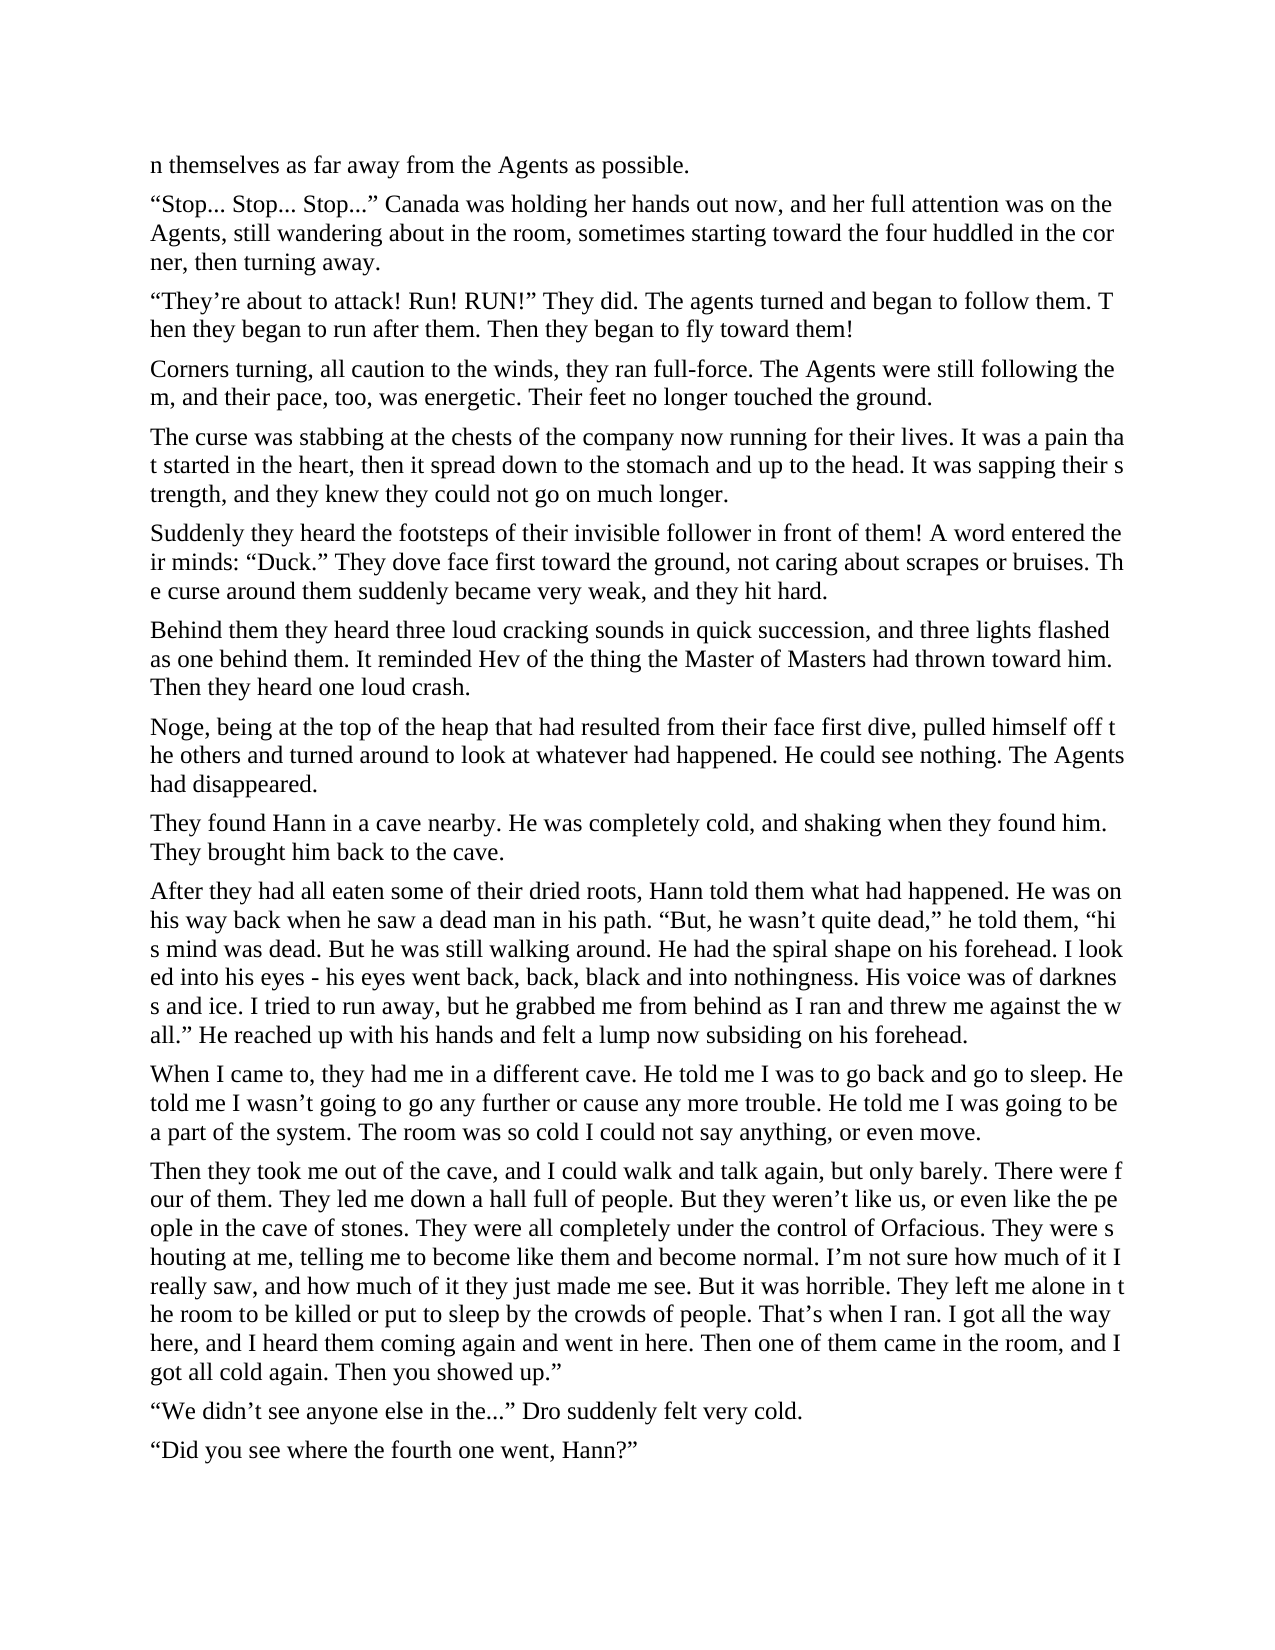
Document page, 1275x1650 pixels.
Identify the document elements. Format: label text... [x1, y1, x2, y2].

text Noge, being at the top of the heap that had resulted from their face first dive, pulled himself off the others and turned around to look at whatever had happened. He could see nothing. The Agents had disappeared. [150, 712, 1125, 798]
text “Stop... Stop... Stop...” Canada was holding her hands out now, and her full attention was on the Agents, still wandering about in the room, sometimes starting toward the four huddled in the corner, then turning away. [150, 189, 1125, 275]
text After they had all eaten some of their dried roots, Hann told them what had happened. He was on his way back when he saw a dead man in his path. “But, he wasn’t quite dead,” he told them, “his mind was dead. But he was still walking around. He had the spiral shape on his forehead. I looked into his eyes - his eyes went back, back, black and into nothingness. His voice was of darkness and ice. I tried to run away, but he grabbed me from behind as I ran and threw me against the wall.” He reached up with his hands and felt a lump now subsiding on his forehead. [150, 876, 1125, 1049]
text “They’re about to attack! Run! RUN!” They did. The agents turned and began to follow them. Then they began to run after them. Then they began to fly toward them! [150, 286, 1125, 343]
text The curse was stabbing at the chests of the company now running for their lives. It was a pain that started in the heart, then it spread down to the stomach and up to the head. It was sapping their strength, and they knew they could not go on much longer. [150, 422, 1125, 508]
text Behind them they heard three loud cracking sounds in quick succession, and three lights flashed as one behind them. It reminded Hev of the thing the Master of Masters had thrown toward him. Then they heard one loud crash. [150, 615, 1125, 701]
text Then they took me out of the cave, and I could walk and talk again, but only barely. There were four of them. They led me down a hall full of people. But they weren’t like us, or even like the people in the cave of stones. They were all completely under the control of Orfacious. They were shouting at me, telling me to become like them and become normal. I’m not sure how much of it I really saw, and how much of it they just made me see. But it was horrible. They left me alone in the room to be killed or put to sleep by the crowds of people. That’s when I ran. I got all the way here, and I heard them coming again and went in here. Then one of them came in the room, and I got all cold again. Then you showed up.” [150, 1156, 1125, 1386]
text Corners turning, all caution to the winds, they ran full-force. The Agents were still following them, and their pace, too, was energetic. Their feet no longer touched the ground. [150, 354, 1125, 411]
text They found Hann in a cave nearby. He was completely cold, and shaking when they found him. They brought him back to the cave. [150, 808, 1125, 866]
text Suddenly they heard the footsteps of their invisible follower in front of them! A word entered their minds: “Duck.” They dove face first toward the ground, not caring about scrapes or bruises. The curse around them suddenly became very weak, and they hit hard. [150, 518, 1125, 604]
text When I came to, they had me in a different cave. He told me I was to go back and go to sleep. He told me I wasn’t going to go any further or cause any more trouble. He told me I was going to be a part of the system. The room was so cold I could not say anything, or even move. [150, 1059, 1125, 1145]
text “Did you see where the fourth one went, Hann?” [150, 1435, 1125, 1464]
text “We didn’t see anyone else in the...” Dro suddenly felt very cold. [150, 1396, 1125, 1425]
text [150, 150, 1125, 179]
